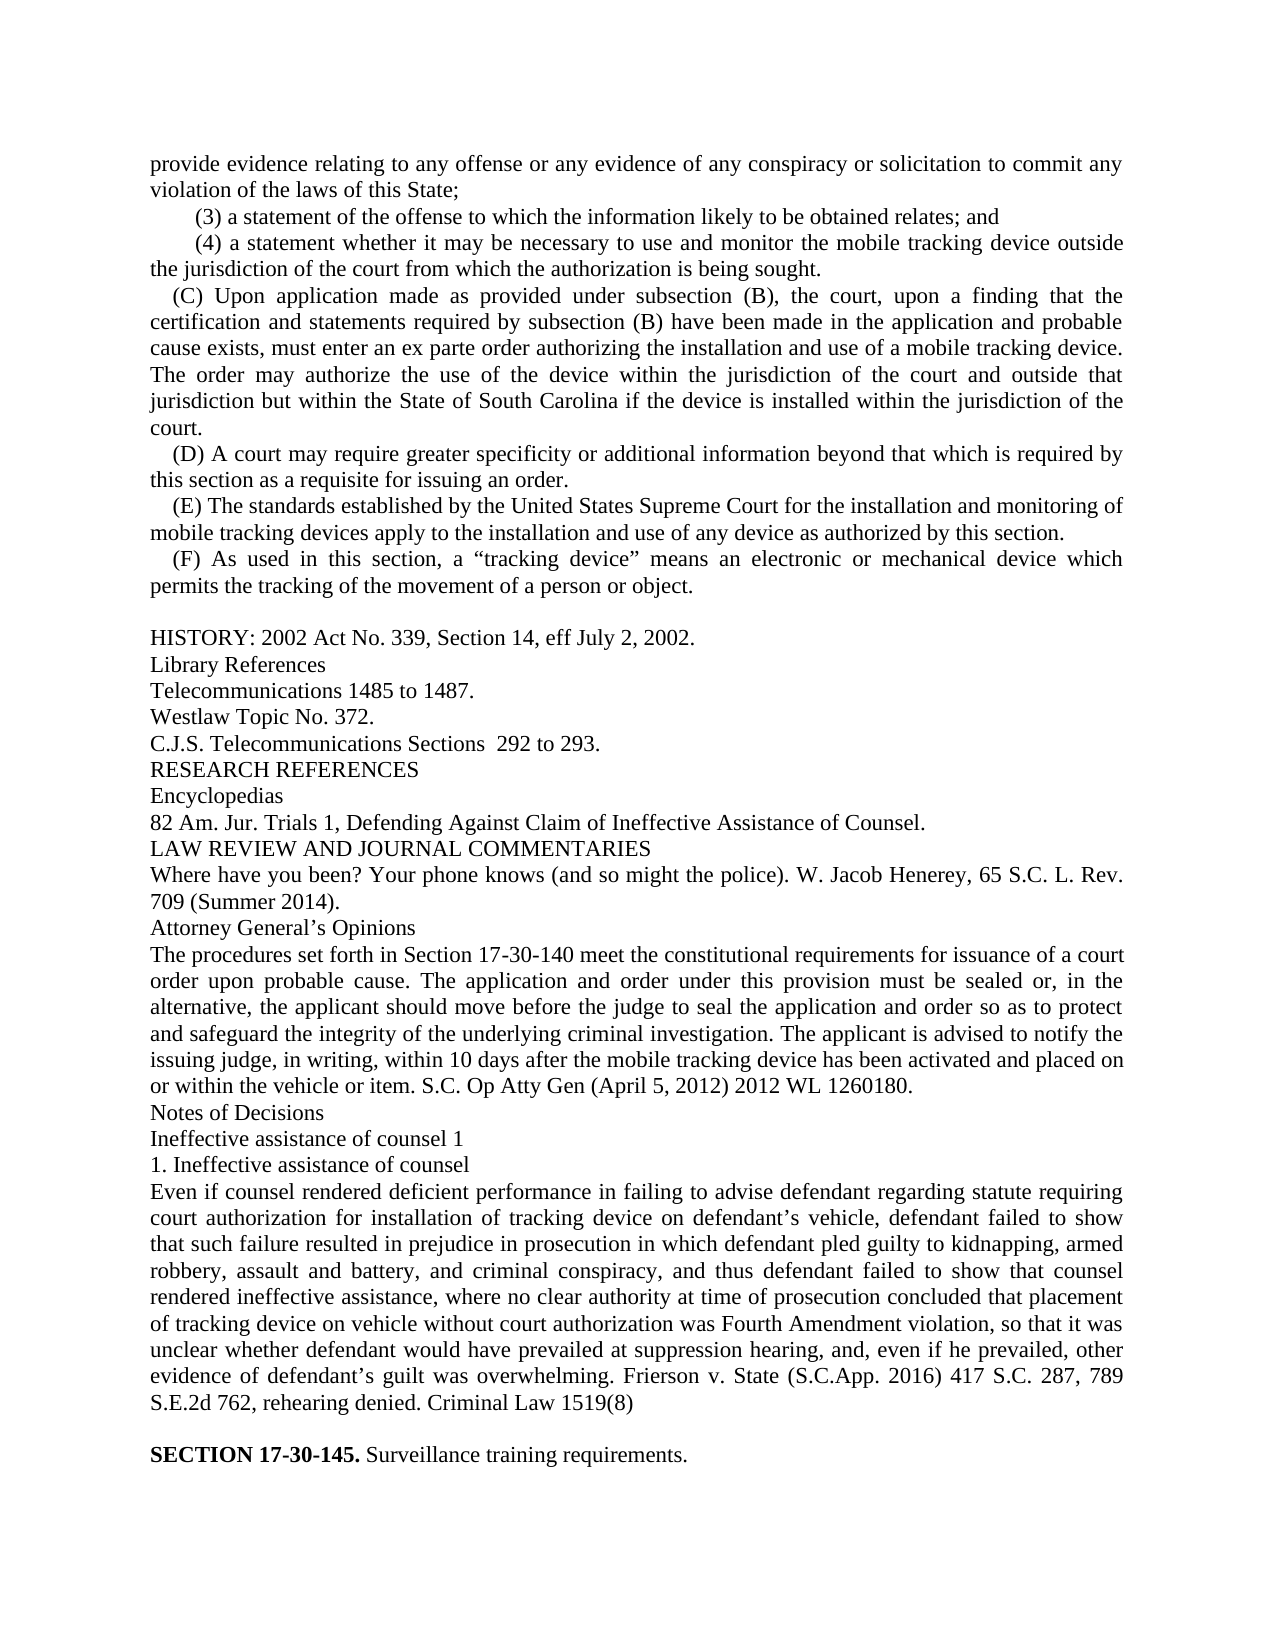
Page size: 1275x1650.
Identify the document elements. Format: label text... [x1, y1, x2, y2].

text 82 Am. Jur. Trials 1, Defending Against Claim of Ineffective Assistance of Counsel. [150, 809, 1125, 835]
text Notes of Decisions [150, 1099, 1125, 1125]
text Encyclopedias [150, 782, 1125, 809]
text Where have you been? Your phone knows (and so might the police). W. Jacob Henerey, 65 S.C. L. Rev. 709 (Summer 2014). [150, 862, 1125, 914]
text Telecommunications 1485 to 1487. [150, 677, 1125, 703]
text Library References [150, 651, 1125, 677]
text SECTION 17-30-145. Surveillance training requirements. [150, 1441, 1125, 1468]
text HISTORY: 2002 Act No. 339, Section 14, eff July 2, 2002. [150, 624, 1125, 651]
text Attorney General’s Opinions [150, 914, 1125, 941]
text Even if counsel rendered deficient performance in failing to advise defendant regarding statute requiring court authorization for installation of tracking device on defendant’s vehicle, defendant failed to show that such failure resulted in prejudice in prosecution in which defendant pled guilty to kidnapping, armed robbery, assault and battery, and criminal conspiracy, and thus defendant failed to show that counsel rendered ineffective assistance, where no clear authority at time of prosecution concluded that placement of tracking device on vehicle without court authorization was Fourth Amendment violation, so that it was unclear whether defendant would have prevailed at suppression hearing, and, even if he prevailed, other evidence of defendant’s guilt was overwhelming. Frierson v. State (S.C.App. 2016) 417 S.C. 287, 789 S.E.2d 762, rehearing denied. Criminal Law 1519(8) [150, 1178, 1125, 1415]
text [150, 150, 1125, 203]
text RESEARCH REFERENCES [150, 756, 1125, 782]
text (4) a statement whether it may be necessary to use and monitor the mobile tracking device outside the jurisdiction of the court from which the authorization is being sought. [150, 229, 1125, 282]
text C.J.S. Telecommunications Sections 292 to 293. [150, 730, 1125, 756]
text (C) Upon application made as provided under subsection (B), the court, upon a finding that the certification and statements required by subsection (B) have been made in the application and probable cause exists, must enter an ex parte order authorizing the installation and use of a mobile tracking device. The order may authorize the use of the device within the jurisdiction of the court and outside that jurisdiction but within the State of South Carolina if the device is installed within the jurisdiction of the court. [150, 282, 1125, 440]
text The procedures set forth in Section 17-30-140 meet the constitutional requirements for issuance of a court order upon probable cause. The application and order under this provision must be sealed or, in the alternative, the applicant should move before the judge to seal the application and order so as to protect and safeguard the integrity of the underlying criminal investigation. The applicant is advised to notify the issuing judge, in writing, within 10 days after the mobile tracking device has been activated and placed on or within the vehicle or item. S.C. Op Atty Gen (April 5, 2012) 2012 WL 1260180. [150, 941, 1125, 1099]
text (3) a statement of the offense to which the information likely to be obtained relates; and [150, 203, 1125, 229]
text 1. Ineffective assistance of counsel [150, 1151, 1125, 1178]
text (D) A court may require greater specificity or additional information beyond that which is required by this section as a requisite for issuing an order. [150, 440, 1125, 493]
text Westlaw Topic No. 372. [150, 703, 1125, 730]
text Ineffective assistance of counsel 1 [150, 1125, 1125, 1151]
text (F) As used in this section, a “tracking device” means an electronic or mechanical device which permits the tracking of the movement of a person or object. [150, 545, 1125, 598]
text LAW REVIEW AND JOURNAL COMMENTARIES [150, 835, 1125, 862]
text (E) The standards established by the United States Supreme Court for the installation and monitoring of mobile tracking devices apply to the installation and use of any device as authorized by this section. [150, 493, 1125, 545]
